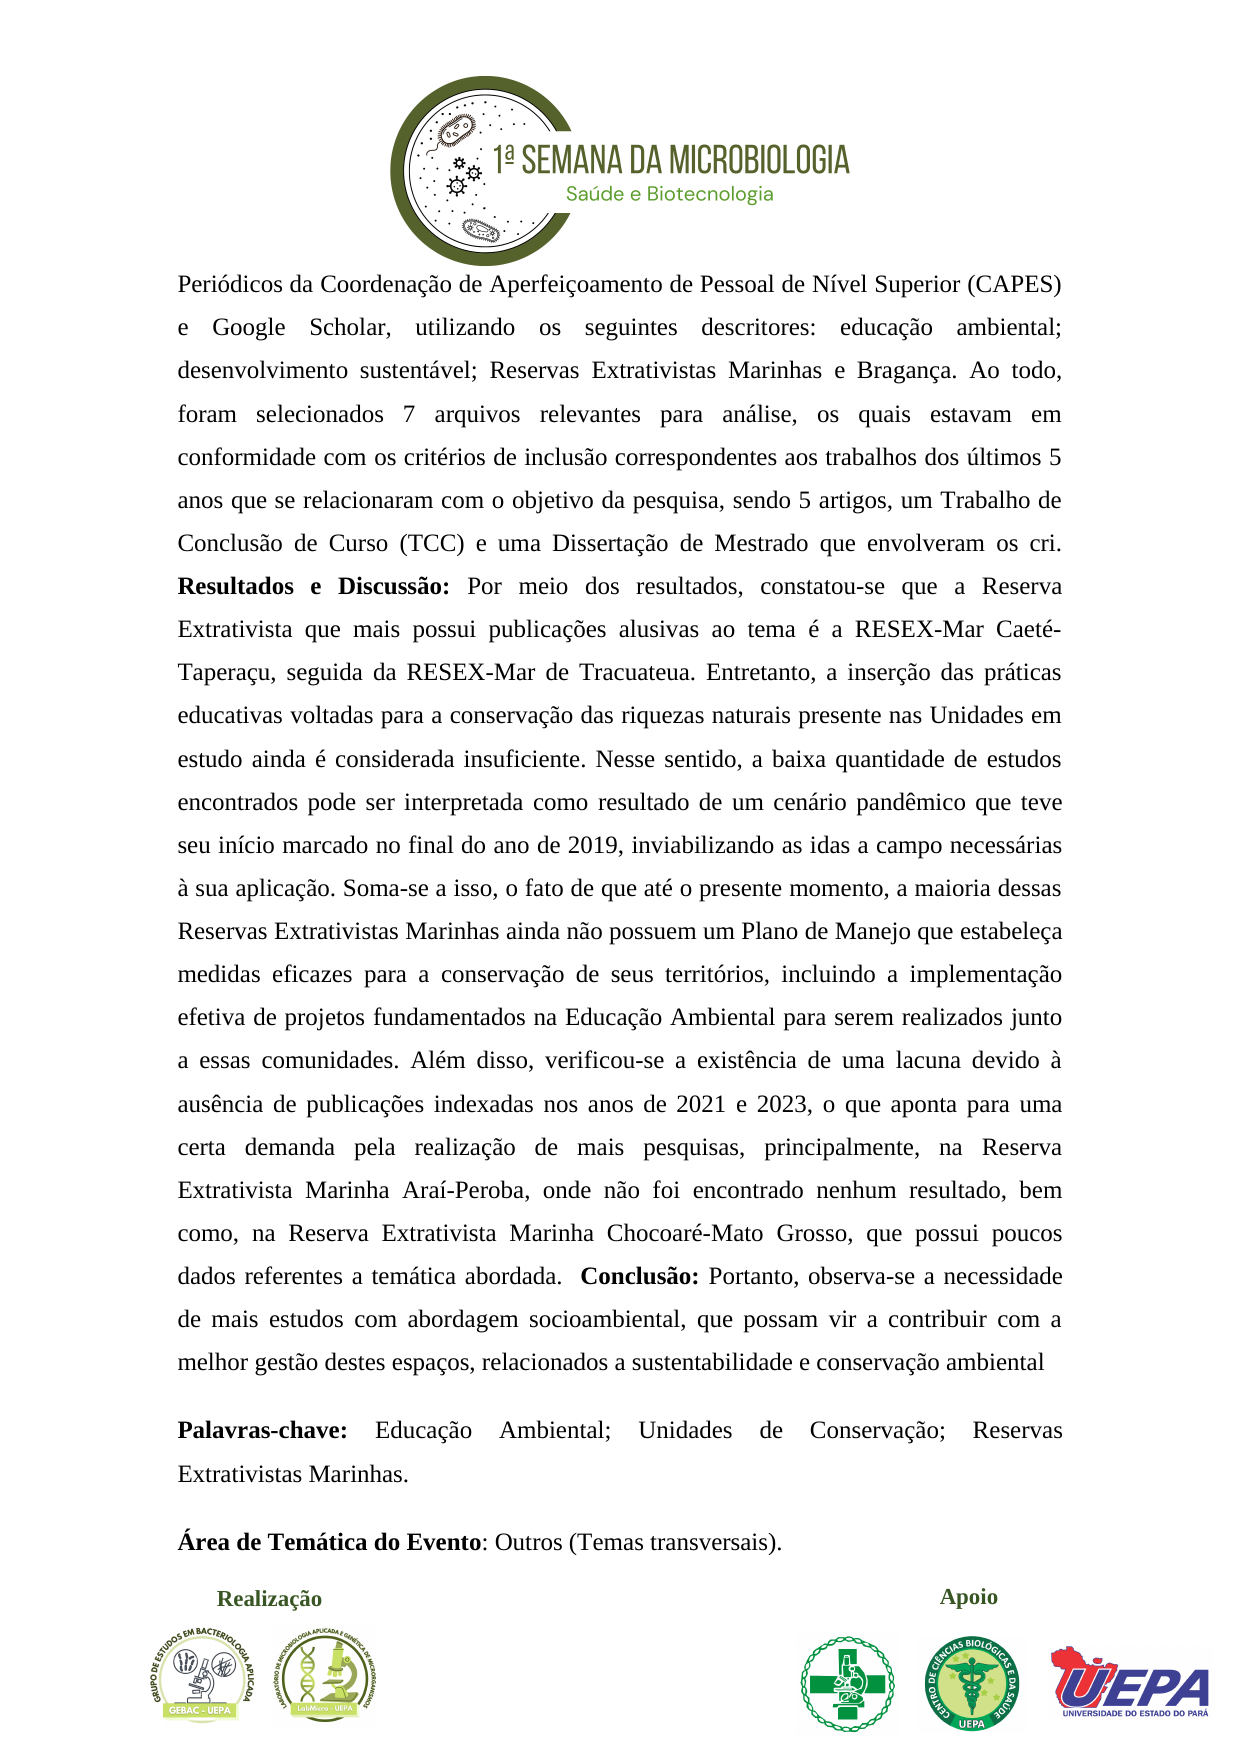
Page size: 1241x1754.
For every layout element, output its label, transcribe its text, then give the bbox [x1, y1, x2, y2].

picture [270, 1621, 378, 1729]
text Área de Temática do Evento: Outros (Temas transversais). [177, 1527, 1063, 1556]
picture [1049, 1645, 1213, 1721]
picture [387, 73, 853, 270]
picture [795, 1630, 900, 1739]
picture [916, 1636, 1028, 1733]
text Palavras-chave: Educação Ambiental; Unidades de Conservação; Reservas Extrativistas Marinhas. [177, 1416, 1063, 1487]
picture [146, 1623, 259, 1727]
